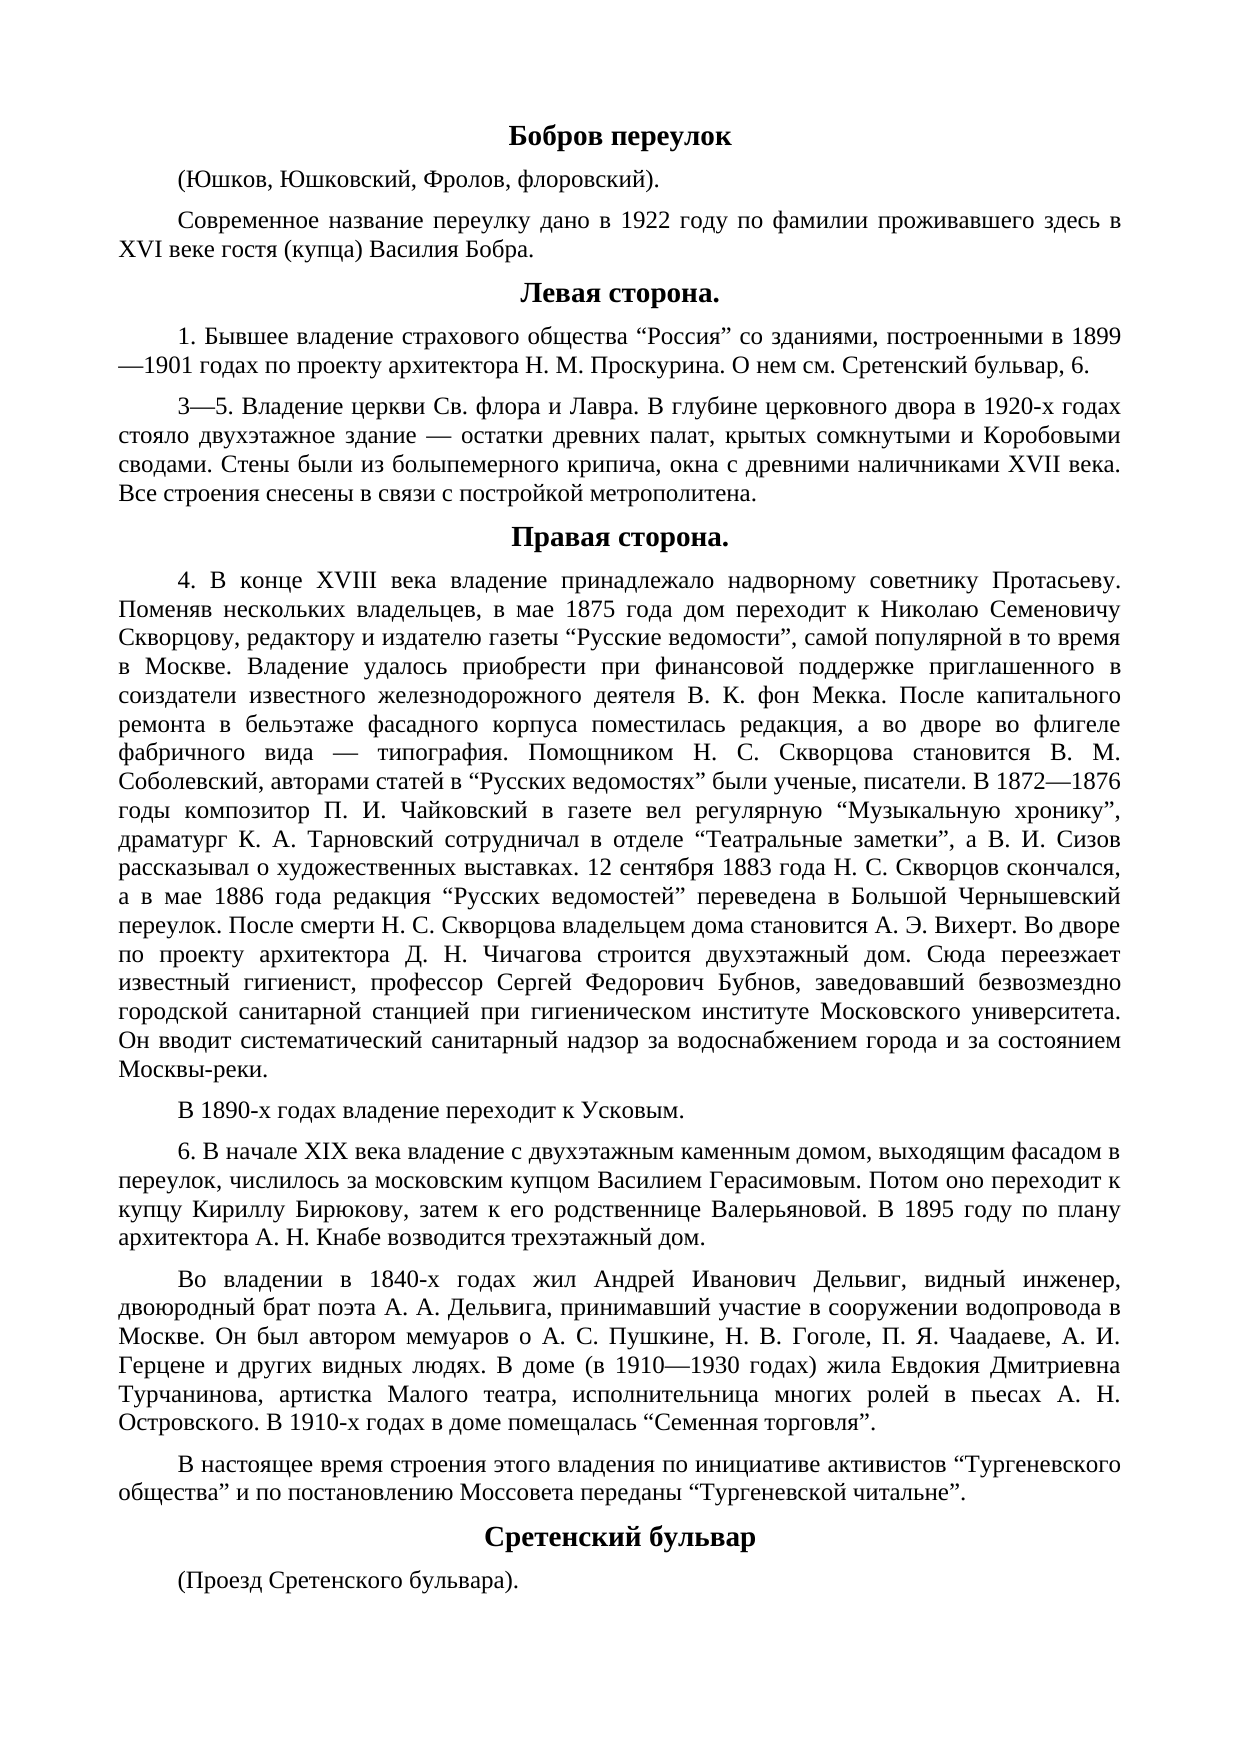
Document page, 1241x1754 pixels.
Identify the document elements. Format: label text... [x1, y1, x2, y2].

text 6. В начале XIX века владение с двухэтажным каменным домом, выходящим фасадом в переулок, числилось за московским купцом Василием Герасимовым. Потом оно переходит к купцу Кириллу Бирюкову, затем к его родственнице Валерьяновой. В 1895 году по плану архитектора А. Н. Кнабе возводится трехэтажный дом. [118, 1136, 1122, 1251]
text Современное название переулку дано в 1922 году по фамилии проживавшего здесь в XVI веке гостя (купца) Василия Бобра. [118, 205, 1122, 263]
text Сретенский бульвар [118, 1519, 1122, 1552]
text Правая сторона. [118, 519, 1122, 552]
text Бобров переулок [118, 118, 1122, 152]
text В настоящее время строения этого владения по инициативе активистов “Тургеневского общества” и по постановлению Моссовета переданы “Тургеневской читальне”. [118, 1449, 1122, 1506]
text Во владении в 1840-х годах жил Андрей Иванович Дельвиг, видный инженер, двоюродный брат поэта А. А. Дельвига, принимавший участие в сооружении водопровода в Москве. Он был автором мемуаров о А. С. Пушкине, Н. В. Гоголе, П. Я. Чаадаеве, А. И. Герцене и других видных людях. В доме (в 1910—1930 годах) жила Евдокия Дмитриевна Турчанинова, артистка Малого театра, исполнительница многих ролей в пьесах А. Н. Островского. В 1910-х годах в доме помещалась “Семенная торговля”. [118, 1264, 1122, 1436]
text (Проезд Сретенского бульвара). [118, 1565, 1122, 1593]
text 4. В конце XVIII века владение принадлежало надворному советнику Протасьеву. Поменяв нескольких владельцев, в мае 1875 года дом переходит к Николаю Семеновичу Скворцову, редактору и издателю газеты “Русские ведомости”, самой популярной в то время в Москве. Владение удалось приобрести при финансовой поддержке приглашенного в соиздатели известного железнодорожного деятеля В. К. фон Мекка. После капитального ремонта в бельэтаже фасадного корпуса поместилась редакция, а во дворе во флигеле фабричного вида — типография. Помощником Н. С. Скворцова становится В. М. Соболевский, авторами статей в “Русских ведомостях” были ученые, писатели. В 1872—1876 годы композитор П. И. Чайковский в газете вел регулярную “Музыкальную хронику”, драматург К. А. Тарновский сотрудничал в отделе “Театральные заметки”, а В. И. Сизов рассказывал о художественных выставках. 12 сентября 1883 года Н. С. Скворцов скончался, а в мае 1886 года редакция “Русских ведомостей” переведена в Большой Чернышевский переулок. После смерти Н. С. Скворцова владельцем дома становится А. Э. Вихерт. Во дворе по проекту архитектора Д. Н. Чичагова строится двухэтажный дом. Сюда переезжает известный гигиенист, профессор Сергей Федорович Бубнов, заведовавший безвозмездно городской санитарной станцией при гигиеническом институте Московского университета. Он вводит систематический санитарный надзор за водоснабжением города и за состоянием Москвы-реки. [118, 565, 1122, 1082]
text 1. Бывшее владение страхового общества “Россия” со зданиями, построенными в 1899—1901 годах по проекту архитектора Н. М. Проскурина. О нем см. Сретенский бульвар, 6. [118, 321, 1122, 379]
text В 1890-х годах владение переходит к Усковым. [118, 1095, 1122, 1124]
text (Юшков, Юшковский, Фролов, флоровский). [118, 164, 1122, 193]
text 3—5. Владение церкви Св. флора и Лавра. В глубине церковного двора в 1920-х годах стояло двухэтажное здание — остатки древних палат, крытых сомкнутыми и Коробовыми сводами. Стены были из болыпемерного крипича, окна с древними наличниками XVII века. Все строения снесены в связи с постройкой метрополитена. [118, 391, 1122, 506]
text Левая сторона. [118, 275, 1122, 309]
